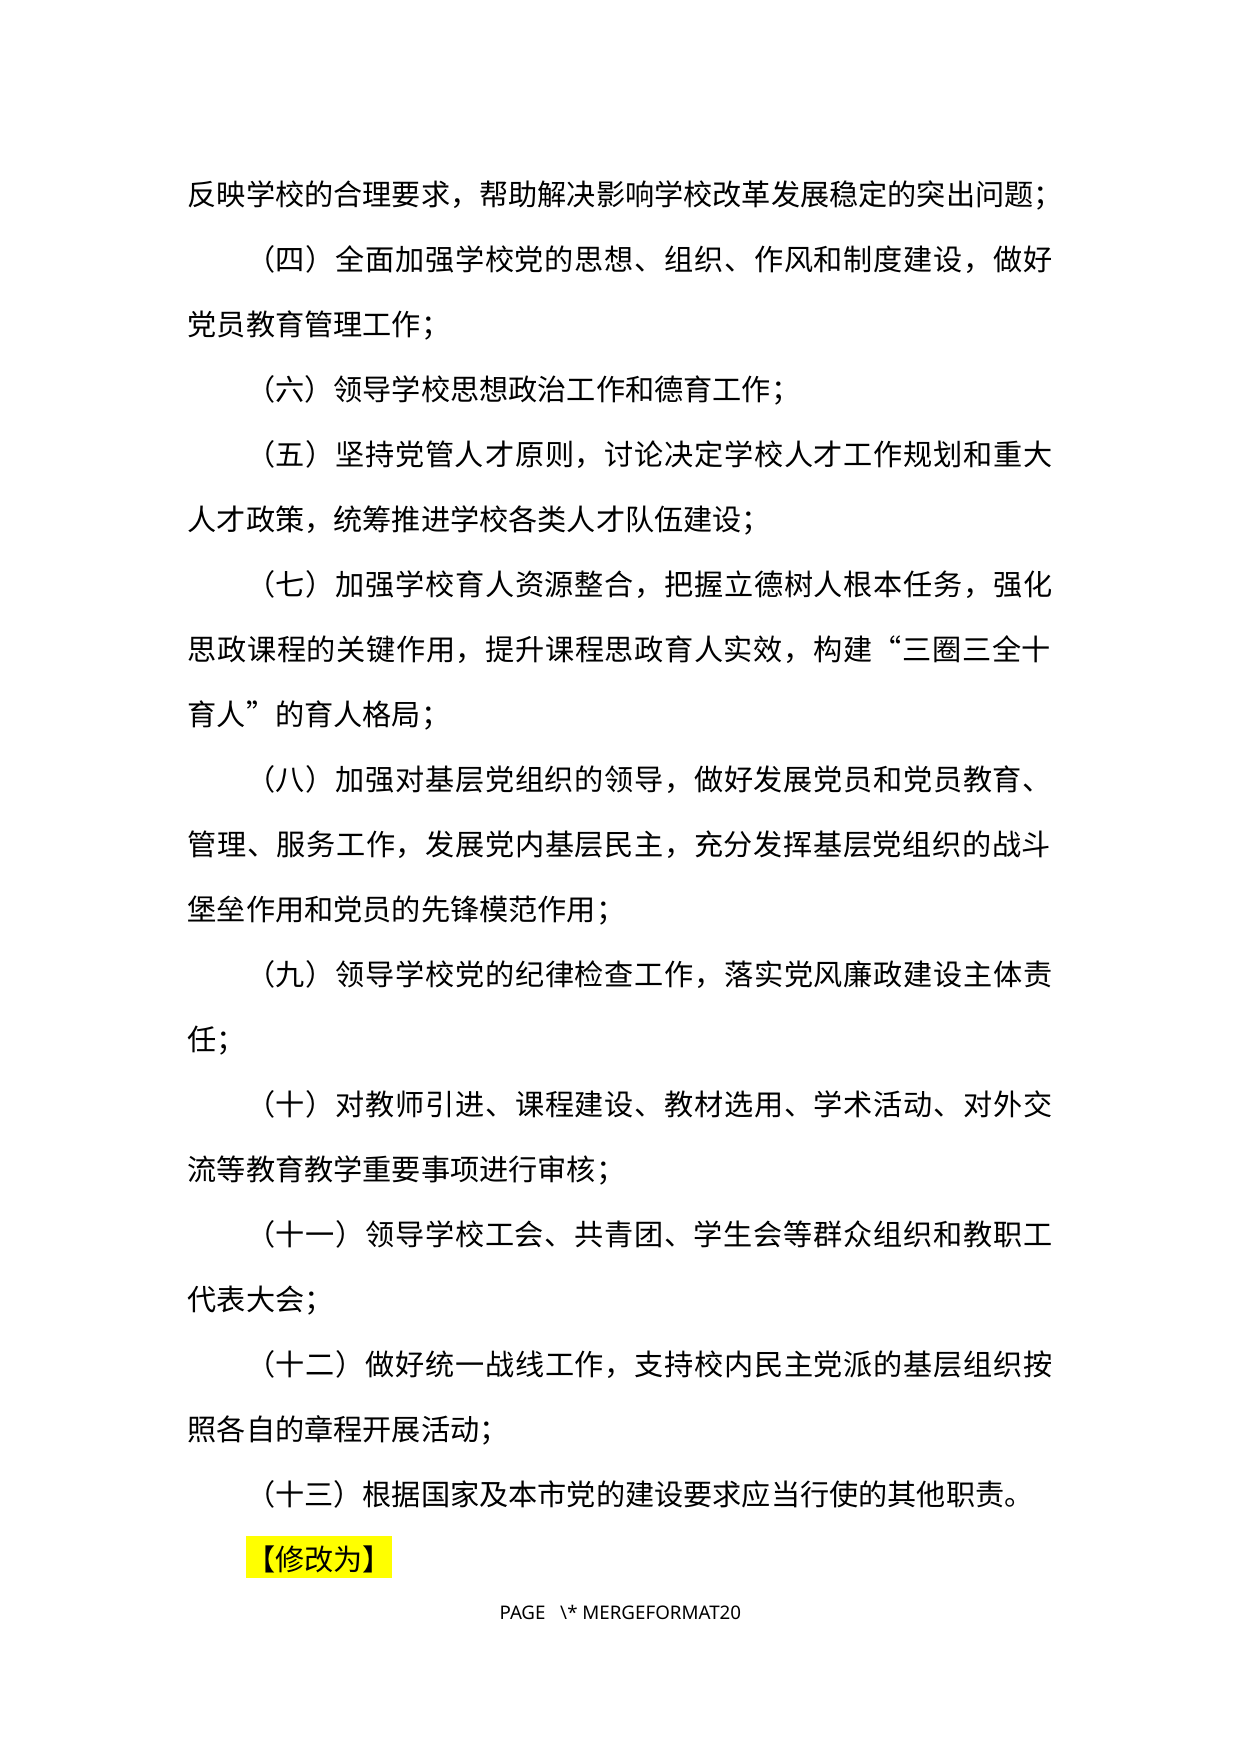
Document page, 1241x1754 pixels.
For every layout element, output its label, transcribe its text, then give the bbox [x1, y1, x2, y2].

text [187, 160, 1053, 225]
text （十三）根据国家及本市党的建设要求应当行使的其他职责。 [187, 1460, 1053, 1525]
text （六）领导学校思想政治工作和德育工作； [187, 355, 1053, 420]
text （四）全面加强学校党的思想、组织、作风和制度建设，做好党员教育管理工作； [187, 225, 1053, 355]
text （十二）做好统一战线工作，支持校内民主党派的基层组织按照各自的章程开展活动； [187, 1330, 1053, 1460]
text （八）加强对基层党组织的领导，做好发展党员和党员教育、管理、服务工作，发展党内基层民主，充分发挥基层党组织的战斗堡垒作用和党员的先锋模范作用； [187, 745, 1053, 940]
text （五）坚持党管人才原则，讨论决定学校人才工作规划和重大人才政策，统筹推进学校各类人才队伍建设； [187, 420, 1053, 550]
text （九）领导学校党的纪律检查工作，落实党风廉政建设主体责任； [187, 940, 1053, 1070]
text （七）加强学校育人资源整合，把握立德树人根本任务，强化思政课程的关键作用，提升课程思政育人实效，构建“三圈三全十育人”的育人格局； [187, 550, 1053, 745]
text （十）对教师引进、课程建设、教材选用、学术活动、对外交流等教育教学重要事项进行审核； [187, 1070, 1053, 1200]
text （十一）领导学校工会、共青团、学生会等群众组织和教职工代表大会； [187, 1200, 1053, 1330]
text 【修改为】 [187, 1525, 1053, 1590]
